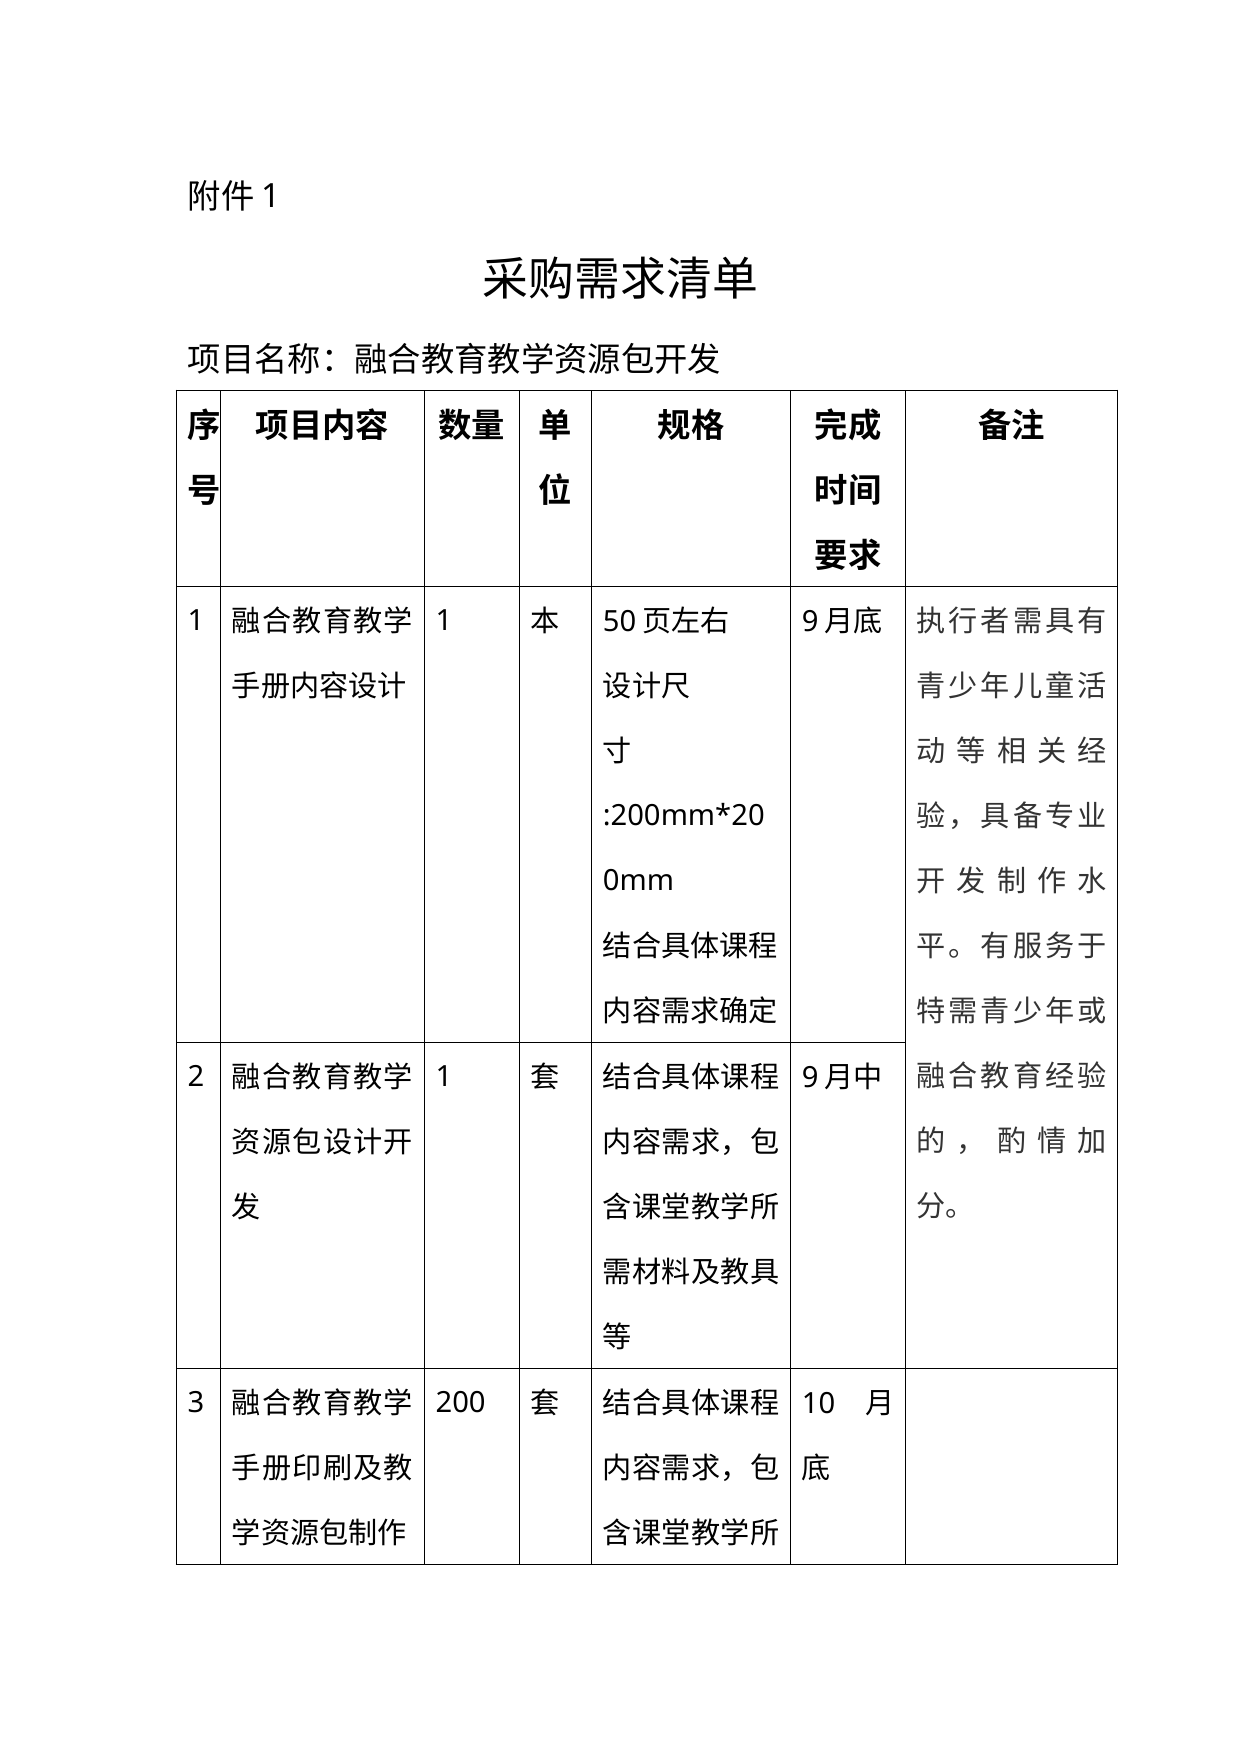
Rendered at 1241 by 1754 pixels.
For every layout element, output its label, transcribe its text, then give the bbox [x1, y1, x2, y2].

table_cell 结合具体课程内容需求，包含课堂教学所需材料及教具等 [592, 1043, 790, 1368]
table_cell 200 [425, 1369, 519, 1564]
table_header 数量 [425, 391, 519, 586]
text 采购需求清单 [187, 227, 1053, 324]
table_cell 10月底 [791, 1369, 905, 1564]
table_header 序号 [177, 391, 220, 586]
table_cell 2 [177, 1043, 220, 1368]
table_cell 融合教育教学手册内容设计 [221, 587, 424, 1042]
table_cell 融合教育教学手册印刷及教学资源包制作 [221, 1369, 424, 1564]
table_cell 1 [425, 587, 519, 1042]
table_cell 9月底 [791, 587, 905, 1042]
table_cell 本 [520, 587, 591, 1042]
table_header 单位 [520, 391, 591, 586]
text 附件1 [187, 162, 1053, 227]
table_header 完成时间要求 [791, 391, 905, 586]
table_cell 执行者需具有青少年儿童活动等相关经验，具备专业开发制作水平。有服务于特需青少年或融合教育经验的，酌情加分。 [906, 587, 1117, 1368]
table_header 规格 [592, 391, 790, 586]
table_cell [906, 1369, 1117, 1564]
table_cell 套 [520, 1369, 591, 1564]
table_cell 9月中 [791, 1043, 905, 1368]
table_cell 1 [177, 587, 220, 1042]
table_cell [592, 1369, 790, 1564]
text 项目名称：融合教育教学资源包开发 [187, 324, 1053, 389]
table_cell 套 [520, 1043, 591, 1368]
table_header 备注 [906, 391, 1117, 586]
table_cell 1 [425, 1043, 519, 1368]
table_cell 50页左右 设计尺寸:200mm*200mm 结合具体课程内容需求确定 [592, 587, 790, 1042]
table_cell 3 [177, 1369, 220, 1564]
table_header 项目内容 [221, 391, 424, 586]
table_cell 融合教育教学资源包设计开发 [221, 1043, 424, 1368]
